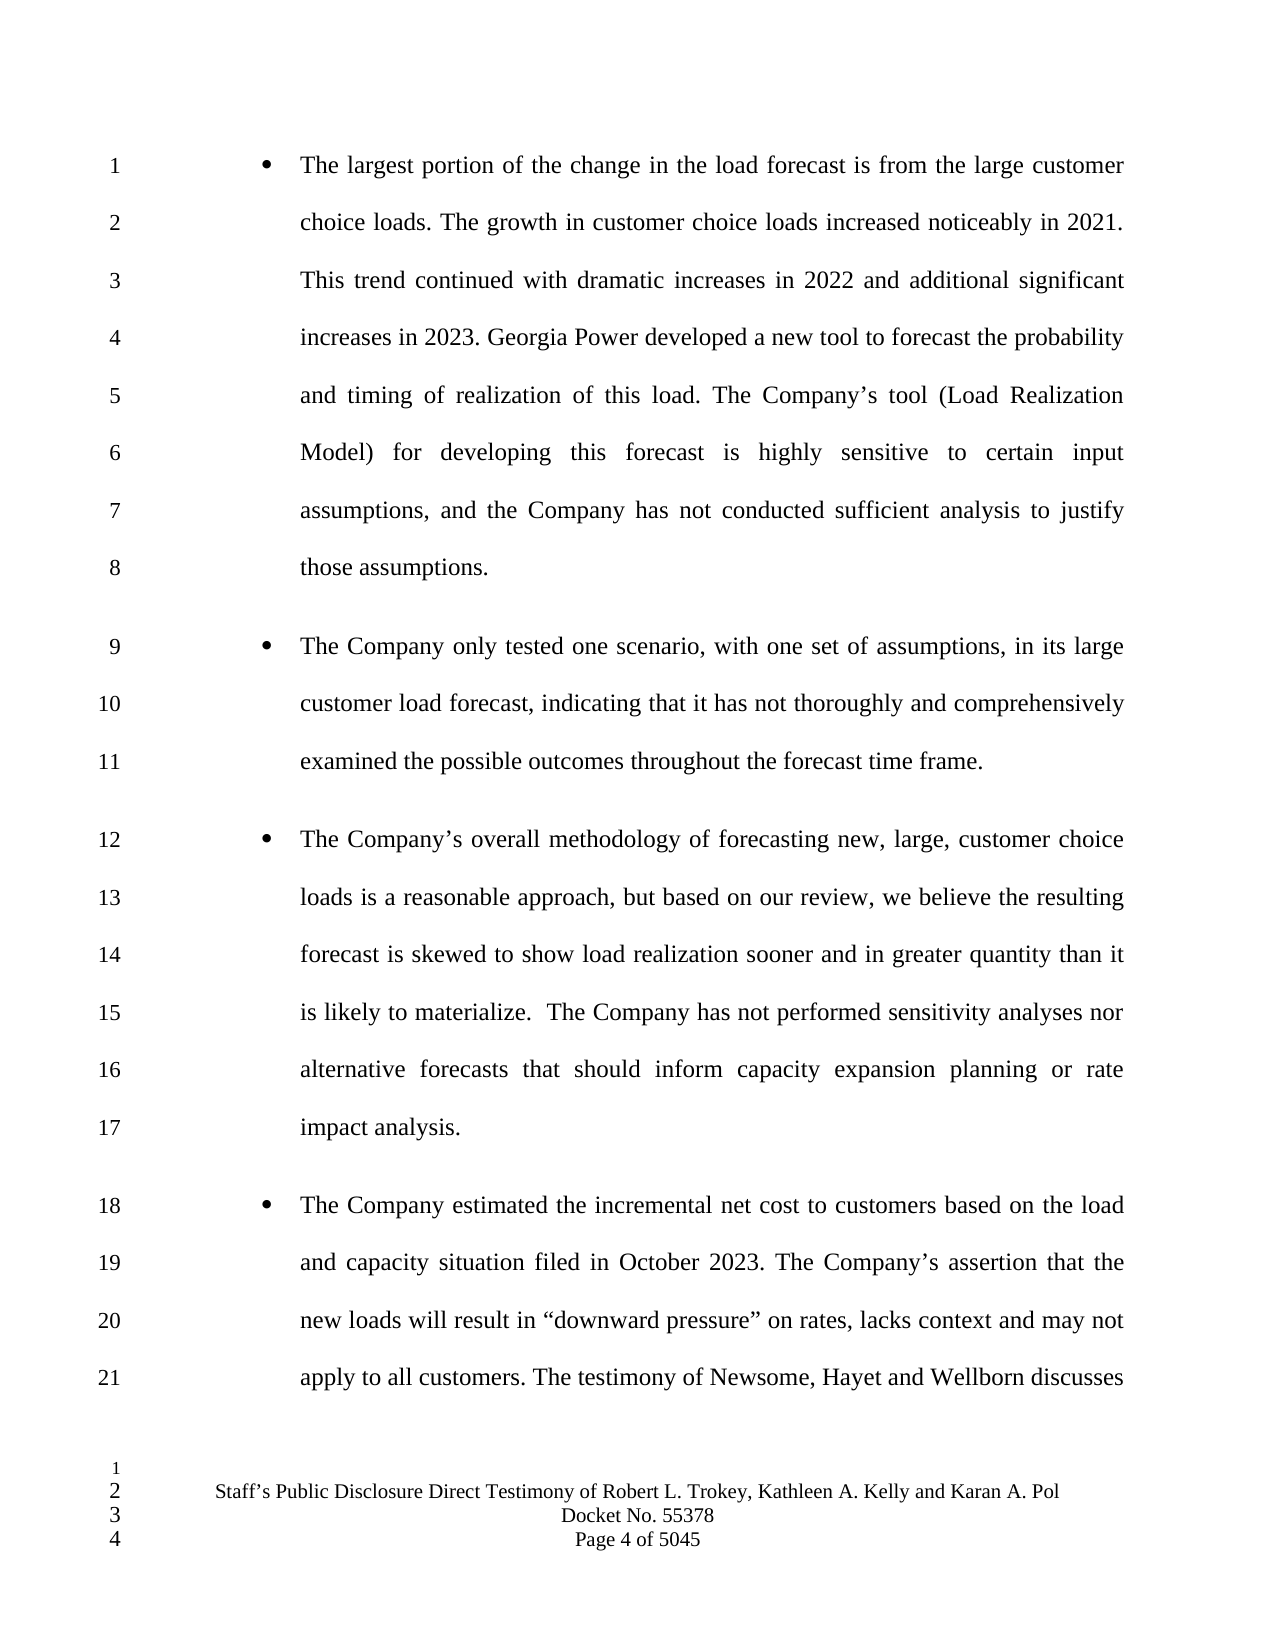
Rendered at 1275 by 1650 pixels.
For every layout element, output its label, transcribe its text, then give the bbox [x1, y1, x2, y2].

list The Company only tested one scenario, with one set of assumptions, in its large customer load forecast, indicating that it has not thoroughly and comprehensively examined the possible outcomes throughout the forecast time frame. [262, 631, 1125, 774]
list The largest portion of the change in the load forecast is from the large customer choice loads. The growth in customer choice loads increased noticeably in 2021. This trend continued with dramatic increases in 2022 and additional significant increases in 2023. Georgia Power developed a new tool to forecast the probability and timing of realization of this load. The Company’s tool (Load Realization Model) for developing this forecast is highly sensitive to certain input assumptions, and the Company has not conducted sufficient analysis to justify those assumptions. [262, 150, 1125, 581]
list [262, 1190, 1125, 1391]
list The Company’s overall methodology of forecasting new, large, customer choice loads is a reasonable approach, but based on our review, we believe the resulting forecast is skewed to show load realization sooner and in greater quantity than it is likely to materialize. The Company has not performed sensitivity analyses nor alternative forecasts that should inform capacity expansion planning or rate impact analysis. [262, 824, 1125, 1140]
